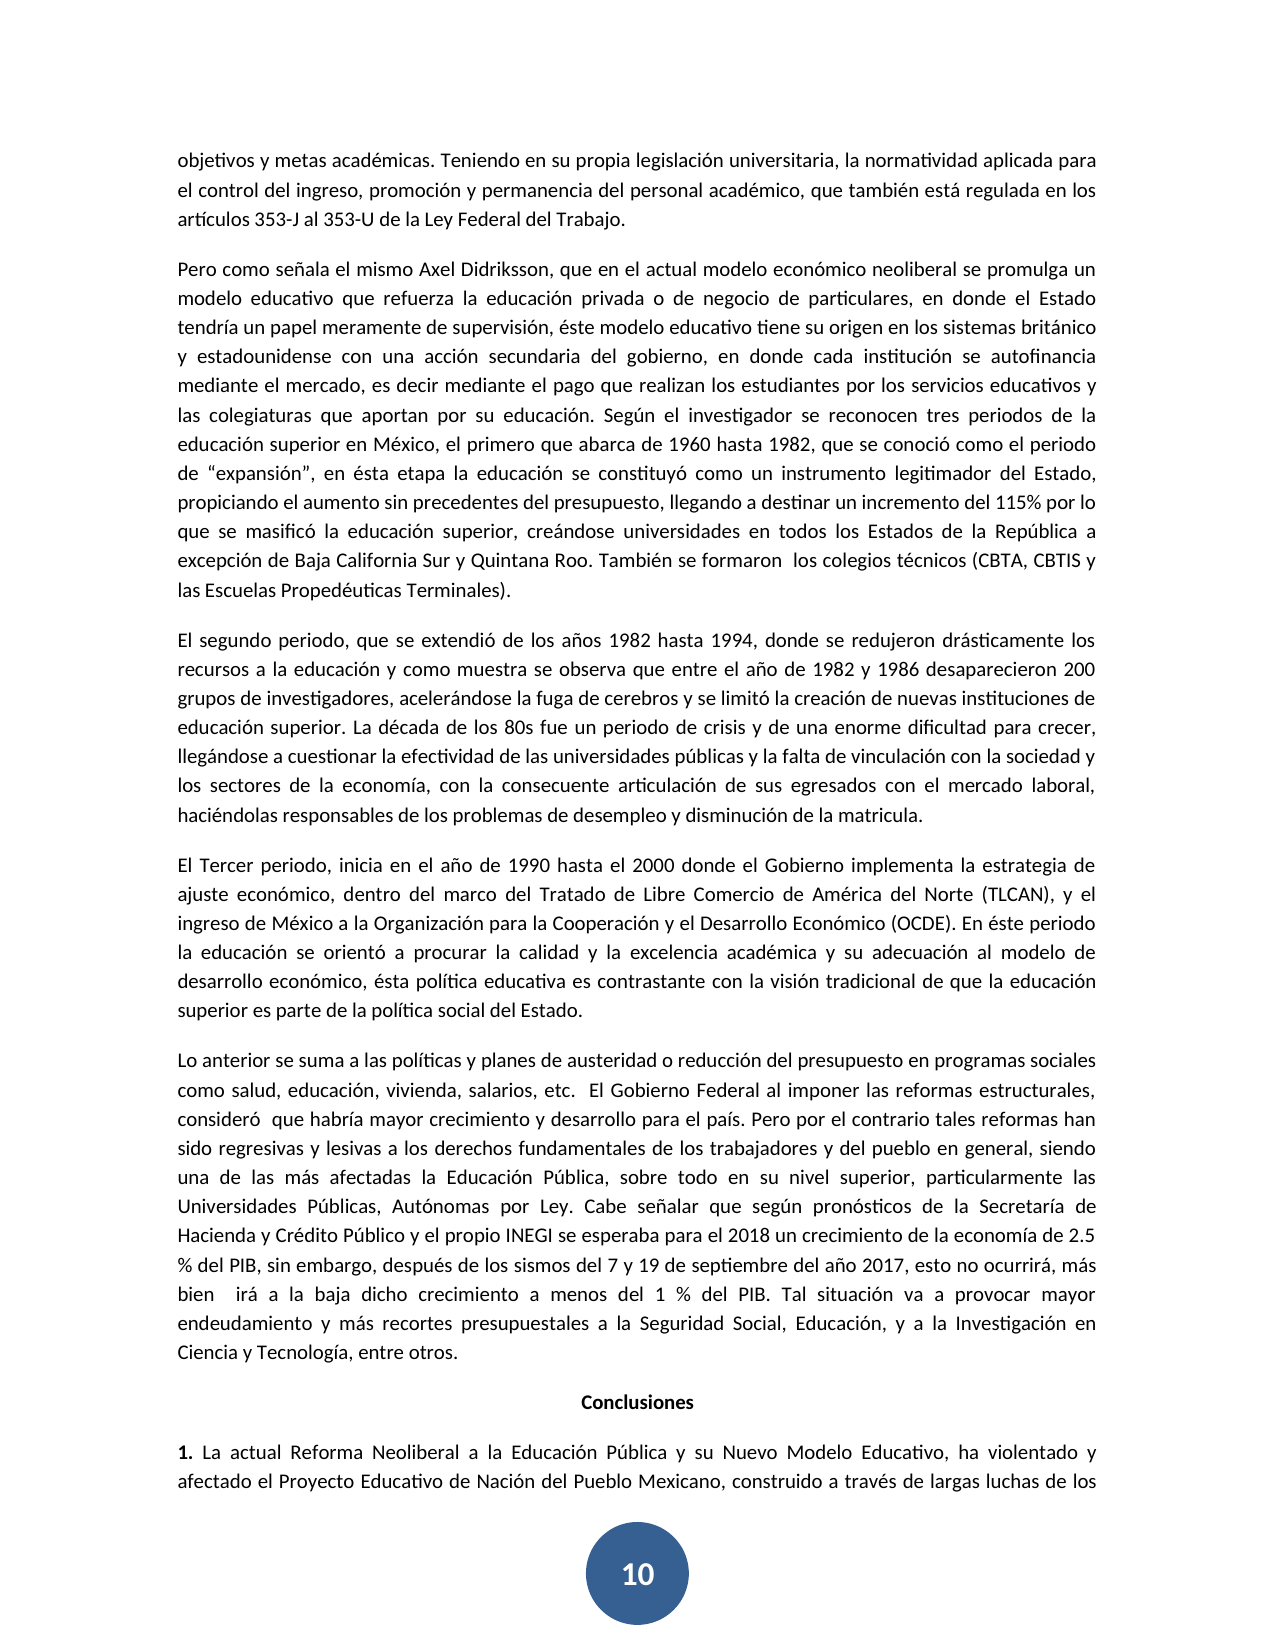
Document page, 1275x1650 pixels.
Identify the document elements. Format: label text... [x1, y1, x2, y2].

text El Tercer periodo, inicia en el año de 1990 hasta el 2000 donde el Gobierno implementa la estrategia de ajuste económico, dentro del marco del Tratado de Libre Comercio de América del Norte (TLCAN), y el ingreso de México a la Organización para la Cooperación y el Desarrollo Económico (OCDE). En éste periodo la educación se orientó a procurar la calidad y la excelencia académica y su adecuación al modelo de desarrollo económico, ésta política educativa es contrastante con la visión tradicional de que la educación superior es parte de la política social del Estado. [177, 852, 1098, 1023]
text Lo anterior se suma a las políticas y planes de austeridad o reducción del presupuesto en programas sociales como salud, educación, vivienda, salarios, etc. El Gobierno Federal al imponer las reformas estructurales, consideró que habría mayor crecimiento y desarrollo para el país. Pero por el contrario tales reformas han sido regresivas y lesivas a los derechos fundamentales de los trabajadores y del pueblo en general, siendo una de las más afectadas la Educación Pública, sobre todo en su nivel superior, particularmente las Universidades Públicas, Autónomas por Ley. Cabe señalar que según pronósticos de la Secretaría de Hacienda y Crédito Público y el propio INEGI se esperaba para el 2018 un crecimiento de la economía de 2.5 % del PIB, sin embargo, después de los sismos del 7 y 19 de septiembre del año 2017, esto no ocurrirá, más bien irá a la baja dicho crecimiento a menos del 1 % del PIB. Tal situación va a provocar mayor endeudamiento y más recortes presupuestales a la Seguridad Social, Educación, y a la Investigación en Ciencia y Tecnología, entre otros. [177, 1048, 1098, 1365]
text El segundo periodo, que se extendió de los años 1982 hasta 1994, donde se redujeron drásticamente los recursos a la educación y como muestra se observa que entre el año de 1982 y 1986 desaparecieron 200 grupos de investigadores, acelerándose la fuga de cerebros y se limitó la creación de nuevas instituciones de educación superior. La década de los 80s fue un periodo de crisis y de una enorme dificultad para crecer, llegándose a cuestionar la efectividad de las universidades públicas y la falta de vinculación con la sociedad y los sectores de la economía, con la consecuente articulación de sus egresados con el mercado laboral, haciéndolas responsables de los problemas de desempleo y disminución de la matricula. [177, 627, 1098, 827]
text Pero como señala el mismo Axel Didriksson, que en el actual modelo económico neoliberal se promulga un modelo educativo que refuerza la educación privada o de negocio de particulares, en donde el Estado tendría un papel meramente de supervisión, éste modelo educativo tiene su origen en los sistemas británico y estadounidense con una acción secundaria del gobierno, en donde cada institución se autofinancia mediante el mercado, es decir mediante el pago que realizan los estudiantes por los servicios educativos y las colegiaturas que aportan por su educación. Según el investigador se reconocen tres periodos de la educación superior en México, el primero que abarca de 1960 hasta 1982, que se conoció como el periodo de “expansión”, en ésta etapa la educación se constituyó como un instrumento legitimador del Estado, propiciando el aumento sin precedentes del presupuesto, llegando a destinar un incremento del 115% por lo que se masificó la educación superior, creándose universidades en todos los Estados de la República a excepción de Baja California Sur y Quintana Roo. También se formaron los colegios técnicos (CBTA, CBTIS y las Escuelas Propedéuticas Terminales). [177, 256, 1098, 602]
text Conclusiones [177, 1389, 1098, 1415]
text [177, 1439, 1098, 1494]
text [177, 148, 1098, 231]
